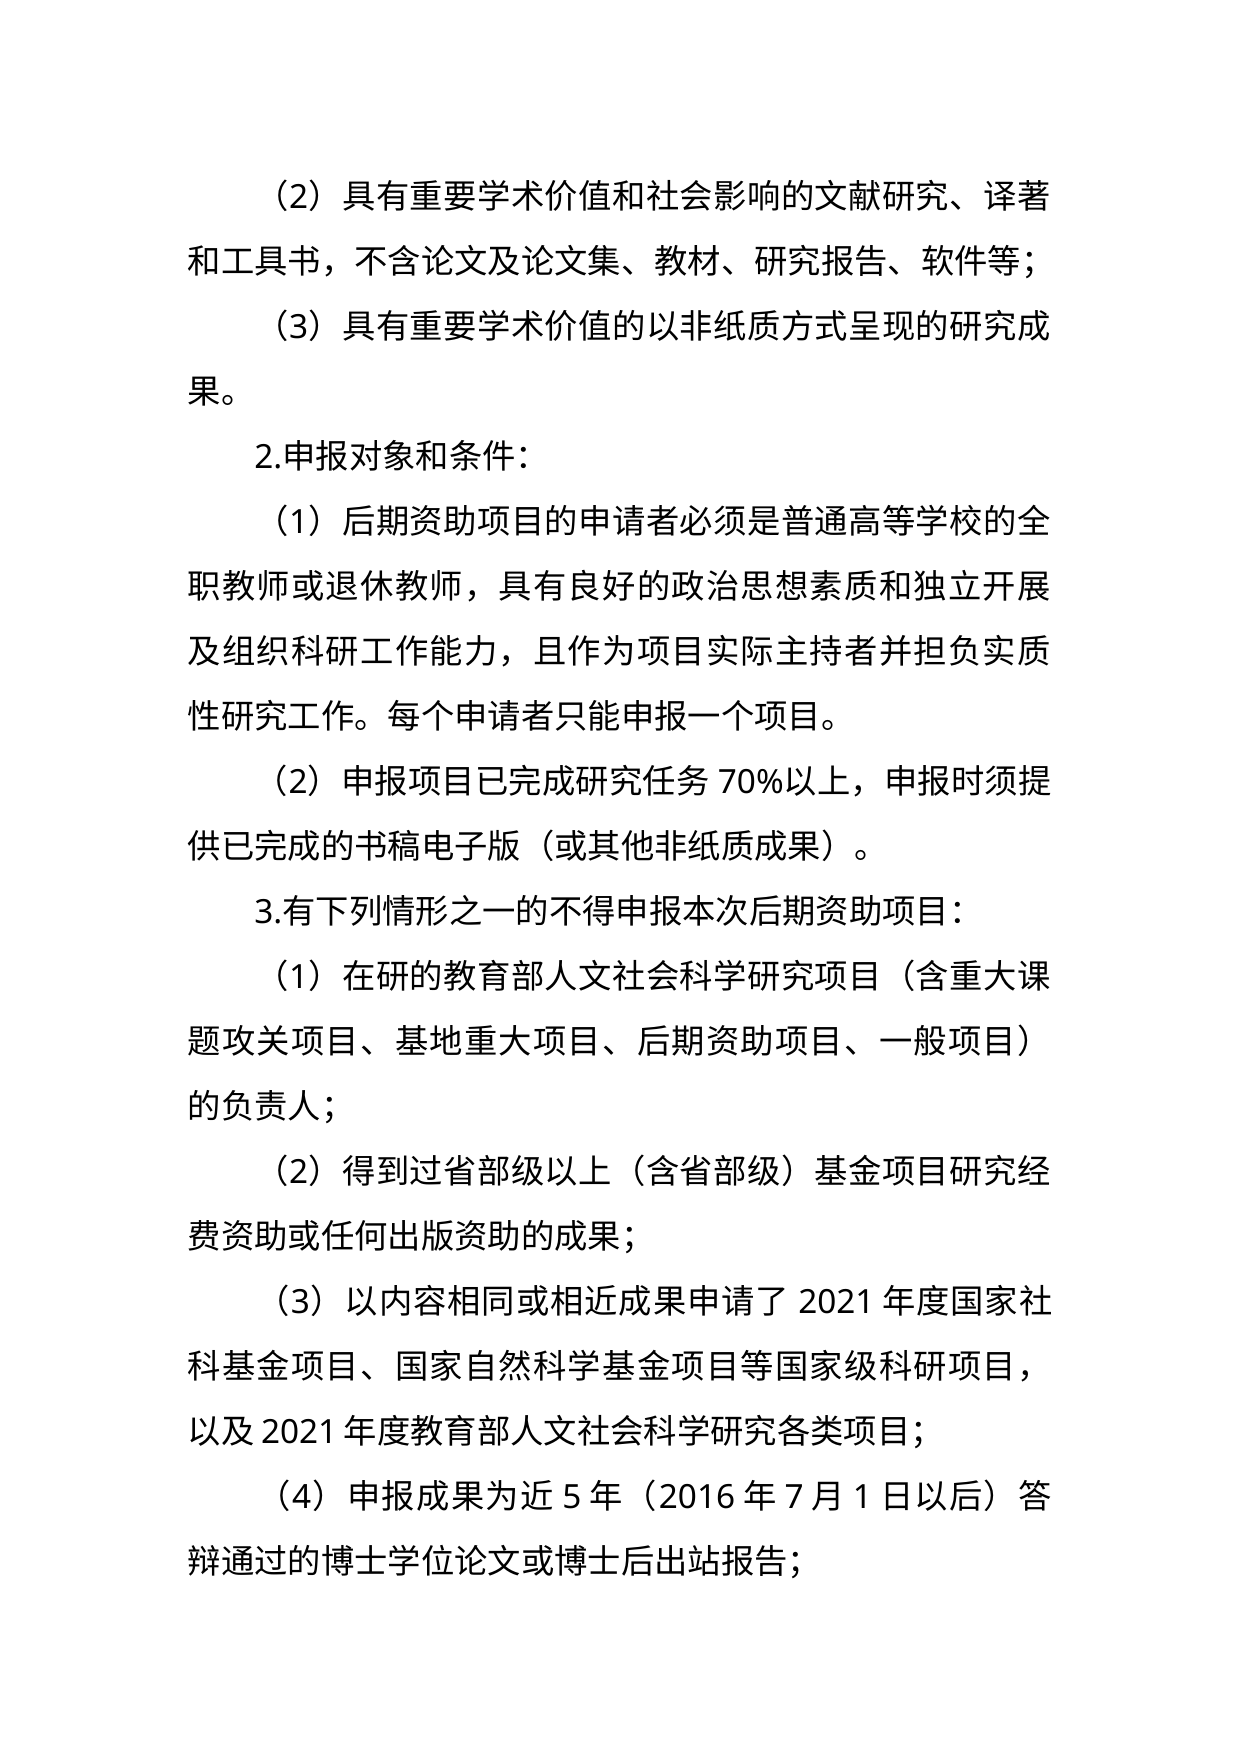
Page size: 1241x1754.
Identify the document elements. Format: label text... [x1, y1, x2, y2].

text （1）后期资助项目的申请者必须是普通高等学校的全职教师或退休教师，具有良好的政治思想素质和独立开展及组织科研工作能力，且作为项目实际主持者并担负实质性研究工作。每个申请者只能申报一个项目。 [187, 487, 1053, 747]
text 3.有下列情形之一的不得申报本次后期资助项目： [187, 877, 1053, 942]
text （2）申报项目已完成研究任务70%以上，申报时须提供已完成的书稿电子版（或其他非纸质成果）。 [187, 747, 1053, 877]
text （1）在研的教育部人文社会科学研究项目（含重大课题攻关项目、基地重大项目、后期资助项目、一般项目）的负责人； [187, 942, 1053, 1137]
text （4）申报成果为近5年（2016年7月1日以后）答辩通过的博士学位论文或博士后出站报告； [187, 1462, 1053, 1592]
text 2.申报对象和条件： [187, 422, 1053, 487]
text （2）具有重要学术价值和社会影响的文献研究、译著和工具书，不含论文及论文集、教材、研究报告、软件等； [187, 162, 1053, 292]
text （3）具有重要学术价值的以非纸质方式呈现的研究成果。 [187, 292, 1053, 422]
text （3）以内容相同或相近成果申请了2021年度国家社科基金项目、国家自然科学基金项目等国家级科研项目，以及2021年度教育部人文社会科学研究各类项目； [187, 1267, 1053, 1462]
text （2）得到过省部级以上（含省部级）基金项目研究经费资助或任何出版资助的成果； [187, 1137, 1053, 1267]
